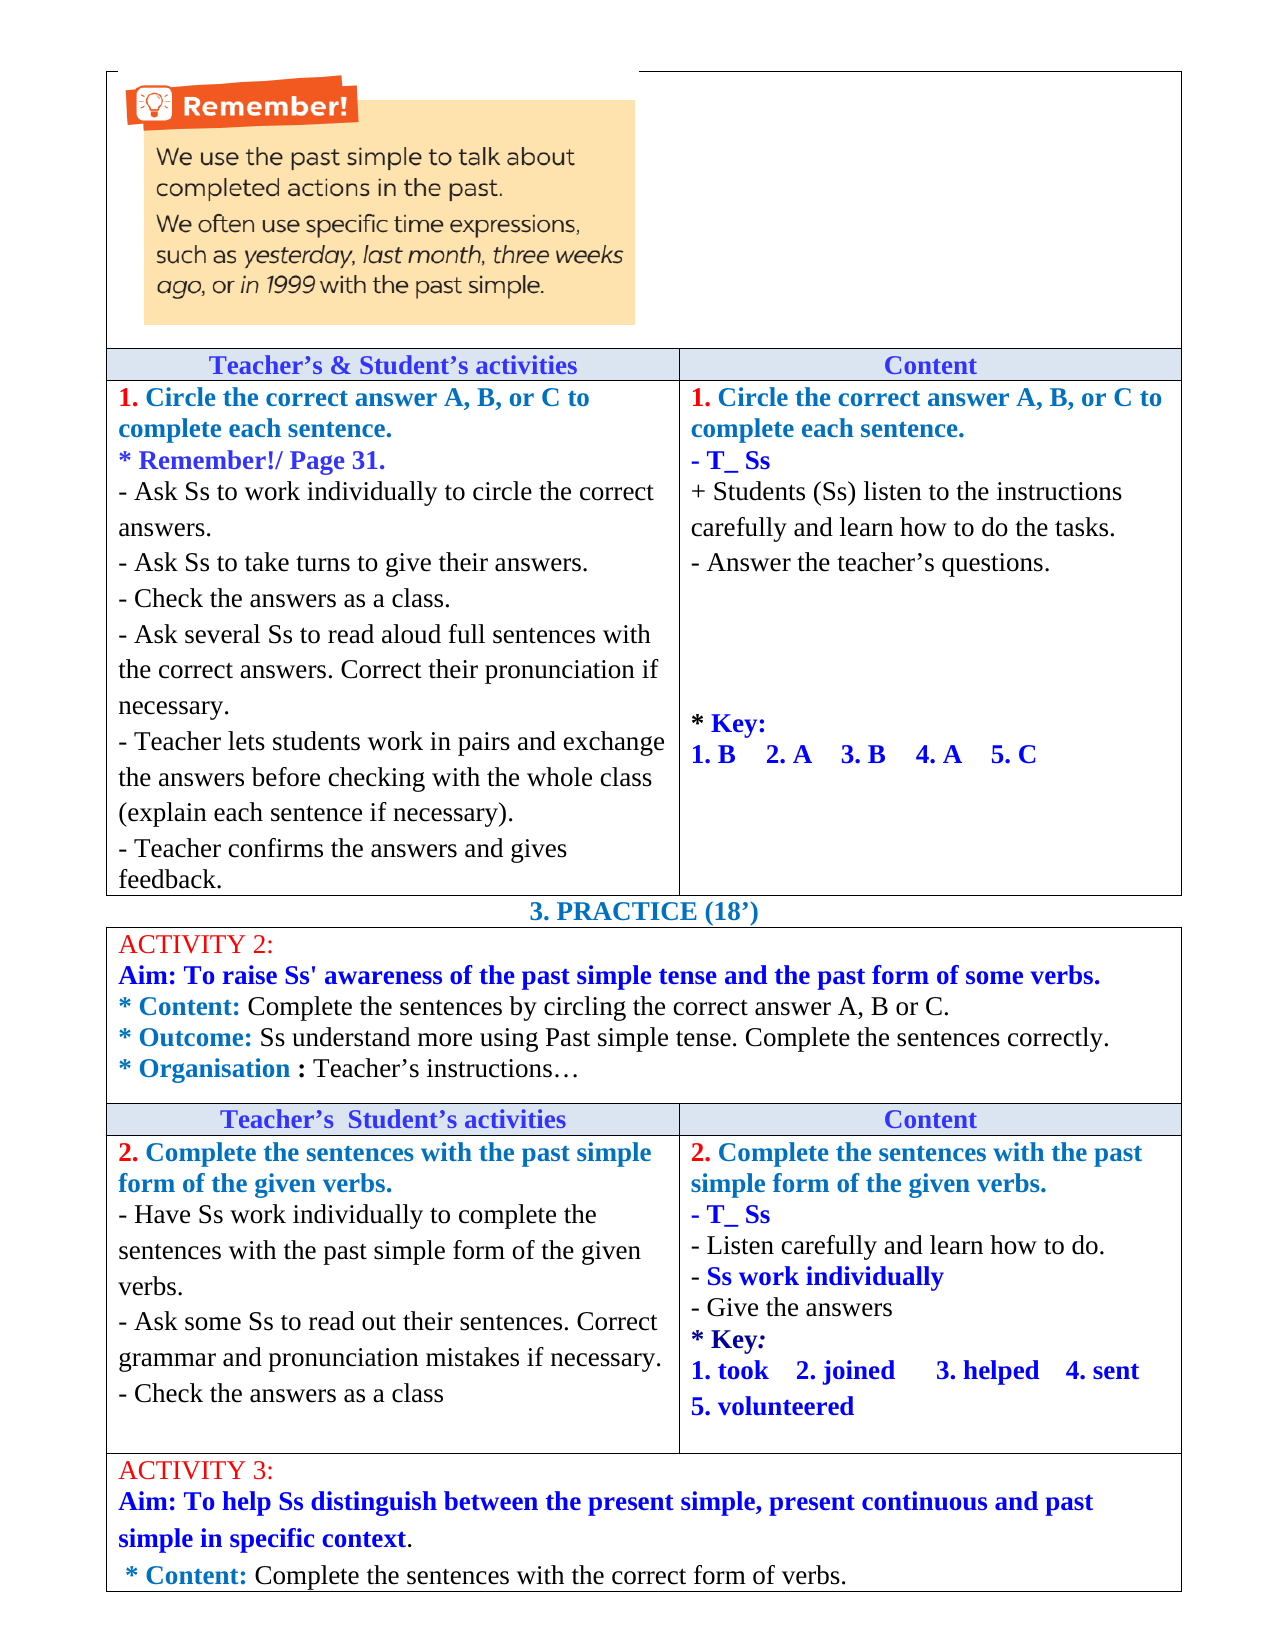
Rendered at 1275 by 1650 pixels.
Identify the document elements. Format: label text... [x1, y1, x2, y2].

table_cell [107, 1454, 1181, 1591]
table_cell Teacher’s Student’s activities [107, 1104, 679, 1135]
table_cell ACTIVITY 2: Aim: To raise Ss' awareness of the past simple tense and the past form of some verbs. * Content: Complete the sentences by circling the correct answer A, B or C. * Outcome: Ss understand more using Past simple tense. Complete the sentences correctly. * Organisation : Teacher’s instructions… [107, 928, 1181, 1103]
table_cell Teacher’s & Student’s activities [107, 349, 679, 380]
table_cell Content [680, 1104, 1181, 1135]
table_cell Content [680, 349, 1181, 380]
table_cell 2. Complete the sentences with the past simple form of the given verbs. - Have Ss work individually to complete the sentences with the past simple form of the given verbs. - Ask some Ss to read out their sentences. Correct grammar and pronunciation mistakes if necessary. - Check the answers as a class [107, 1136, 679, 1453]
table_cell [107, 72, 1181, 348]
picture [118, 71, 639, 329]
table_cell 2. Complete the sentences with the past simple form of the given verbs. - T_ Ss - Listen carefully and learn how to do. - Ss work individually - Give the answers * Key: 1. took 2. joined 3. helped 4. sent 5. volunteered [680, 1136, 1181, 1453]
table_cell 1. Circle the correct answer A, B, or C to complete each sentence. * Remember!/ Page 31. - Ask Ss to work individually to circle the correct answers. - Ask Ss to take turns to give their answers. - Check the answers as a class. - Ask several Ss to read aloud full sentences with the correct answers. Correct their pronunciation if necessary. - Teacher lets students work in pairs and exchange the answers before checking with the whole class (explain each sentence if necessary). - Teacher confirms the answers and gives feedback. [107, 381, 679, 894]
table_cell 1. Circle the correct answer A, B, or C to complete each sentence. - T_ Ss + Students (Ss) listen to the instructions carefully and learn how to do the tasks. - Answer the teacher’s questions. * Key: 1. B 2. A 3. B 4. A 5. C [680, 381, 1181, 894]
table_cell 3. PRACTICE (18’) [107, 896, 1181, 927]
